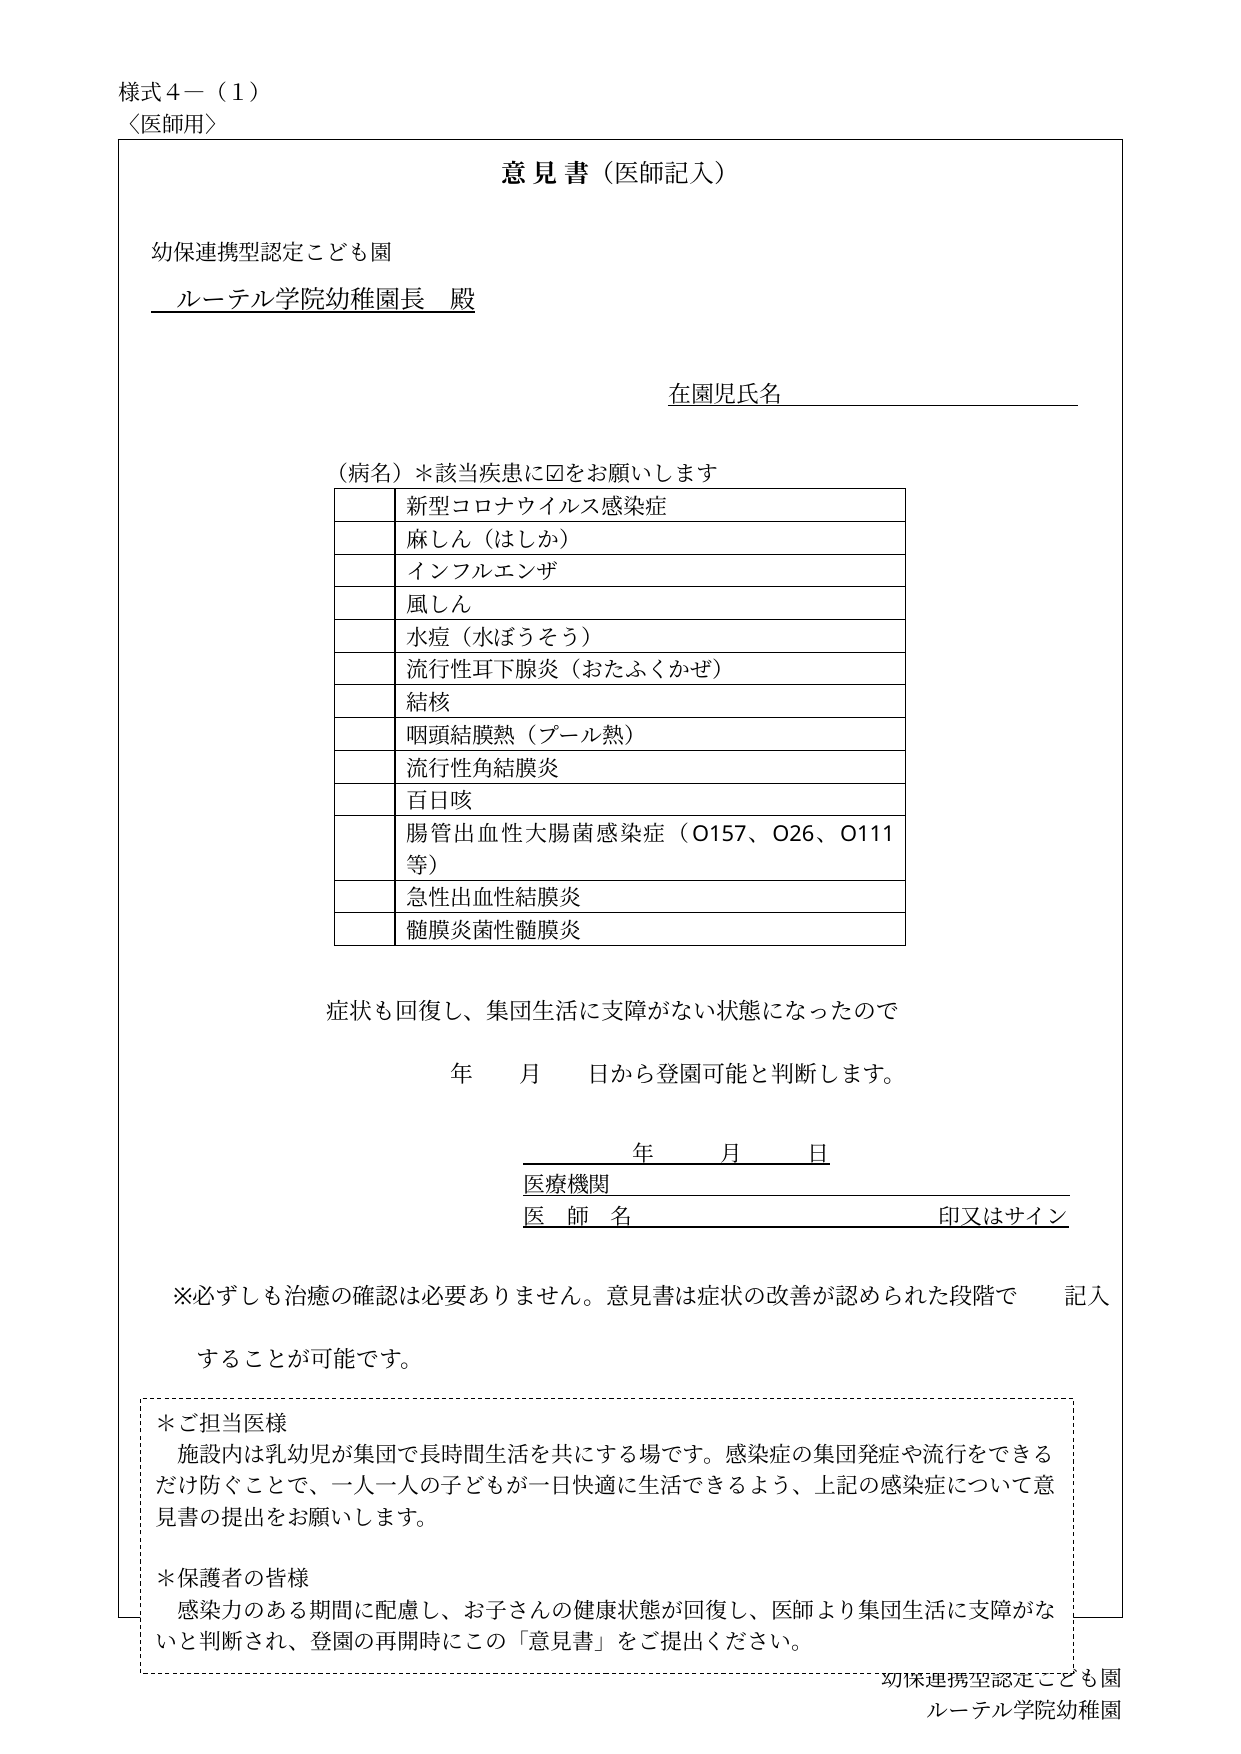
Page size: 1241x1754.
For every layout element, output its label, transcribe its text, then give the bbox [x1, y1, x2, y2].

text 〈医師用〉 [118, 107, 1122, 139]
text 様式４―（１） [118, 75, 1122, 107]
table_header 意 見 書（医師記入） 幼保連携型認定こども園 ルーテル学院幼稚園長 殿 在園児氏名 （病名）＊該当疾患に☑をお願いします 症状も回復し、集団生活に支障がない状態になったので 年 月 日から登園可能と判断します。 年 月 日 医療機関 医 師 名 印又はサイン ※必ずしも治癒の確認は必要ありません。意見書は症状の改善が認められた段階で 記入することが可能です。 [119, 140, 1122, 1617]
